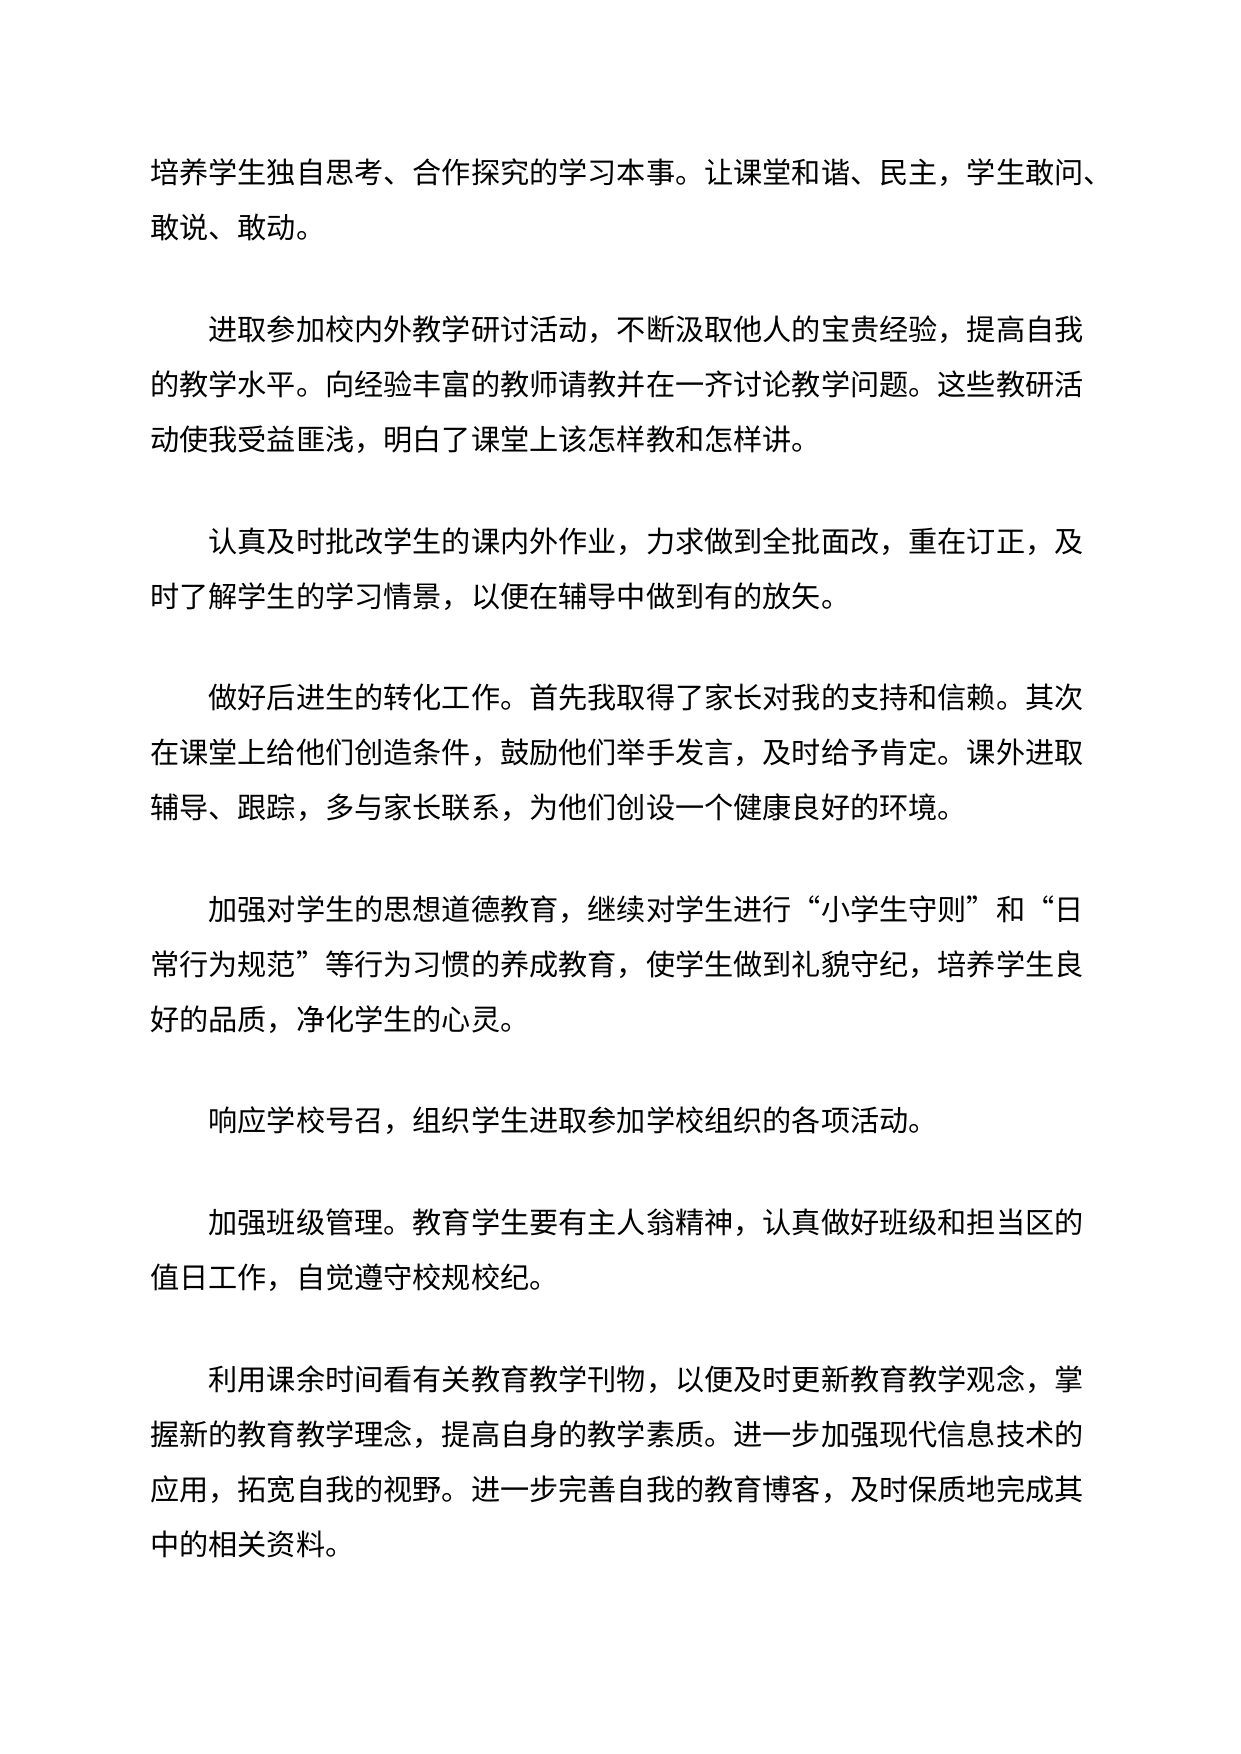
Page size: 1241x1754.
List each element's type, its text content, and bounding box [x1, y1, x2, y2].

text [150, 150, 1090, 247]
text 认真及时批改学生的课内外作业，力求做到全批面改，重在订正，及时了解学生的学习情景，以便在辅导中做到有的放矢。 [150, 518, 1090, 615]
text 加强班级管理。教育学生要有主人翁精神，认真做好班级和担当区的值日工作，自觉遵守校规校纪。 [150, 1200, 1090, 1297]
text 做好后进生的转化工作。首先我取得了家长对我的支持和信赖。其次在课堂上给他们创造条件，鼓励他们举手发言，及时给予肯定。课外进取辅导、跟踪，多与家长联系，为他们创设一个健康良好的环境。 [150, 675, 1090, 827]
text 加强对学生的思想道德教育，继续对学生进行“小学生守则”和“日常行为规范”等行为习惯的养成教育，使学生做到礼貌守纪，培养学生良好的品质，净化学生的心灵。 [150, 886, 1090, 1038]
text 进取参加校内外教学研讨活动，不断汲取他人的宝贵经验，提高自我的教学水平。向经验丰富的教师请教并在一齐讨论教学问题。这些教研活动使我受益匪浅，明白了课堂上该怎样教和怎样讲。 [150, 307, 1090, 459]
text 利用课余时间看有关教育教学刊物，以便及时更新教育教学观念，掌握新的教育教学理念，提高自身的教学素质。进一步加强现代信息技术的应用，拓宽自我的视野。进一步完善自我的教育博客，及时保质地完成其中的相关资料。 [150, 1356, 1090, 1563]
text 响应学校号召，组织学生进取参加学校组织的各项活动。 [150, 1098, 1090, 1140]
